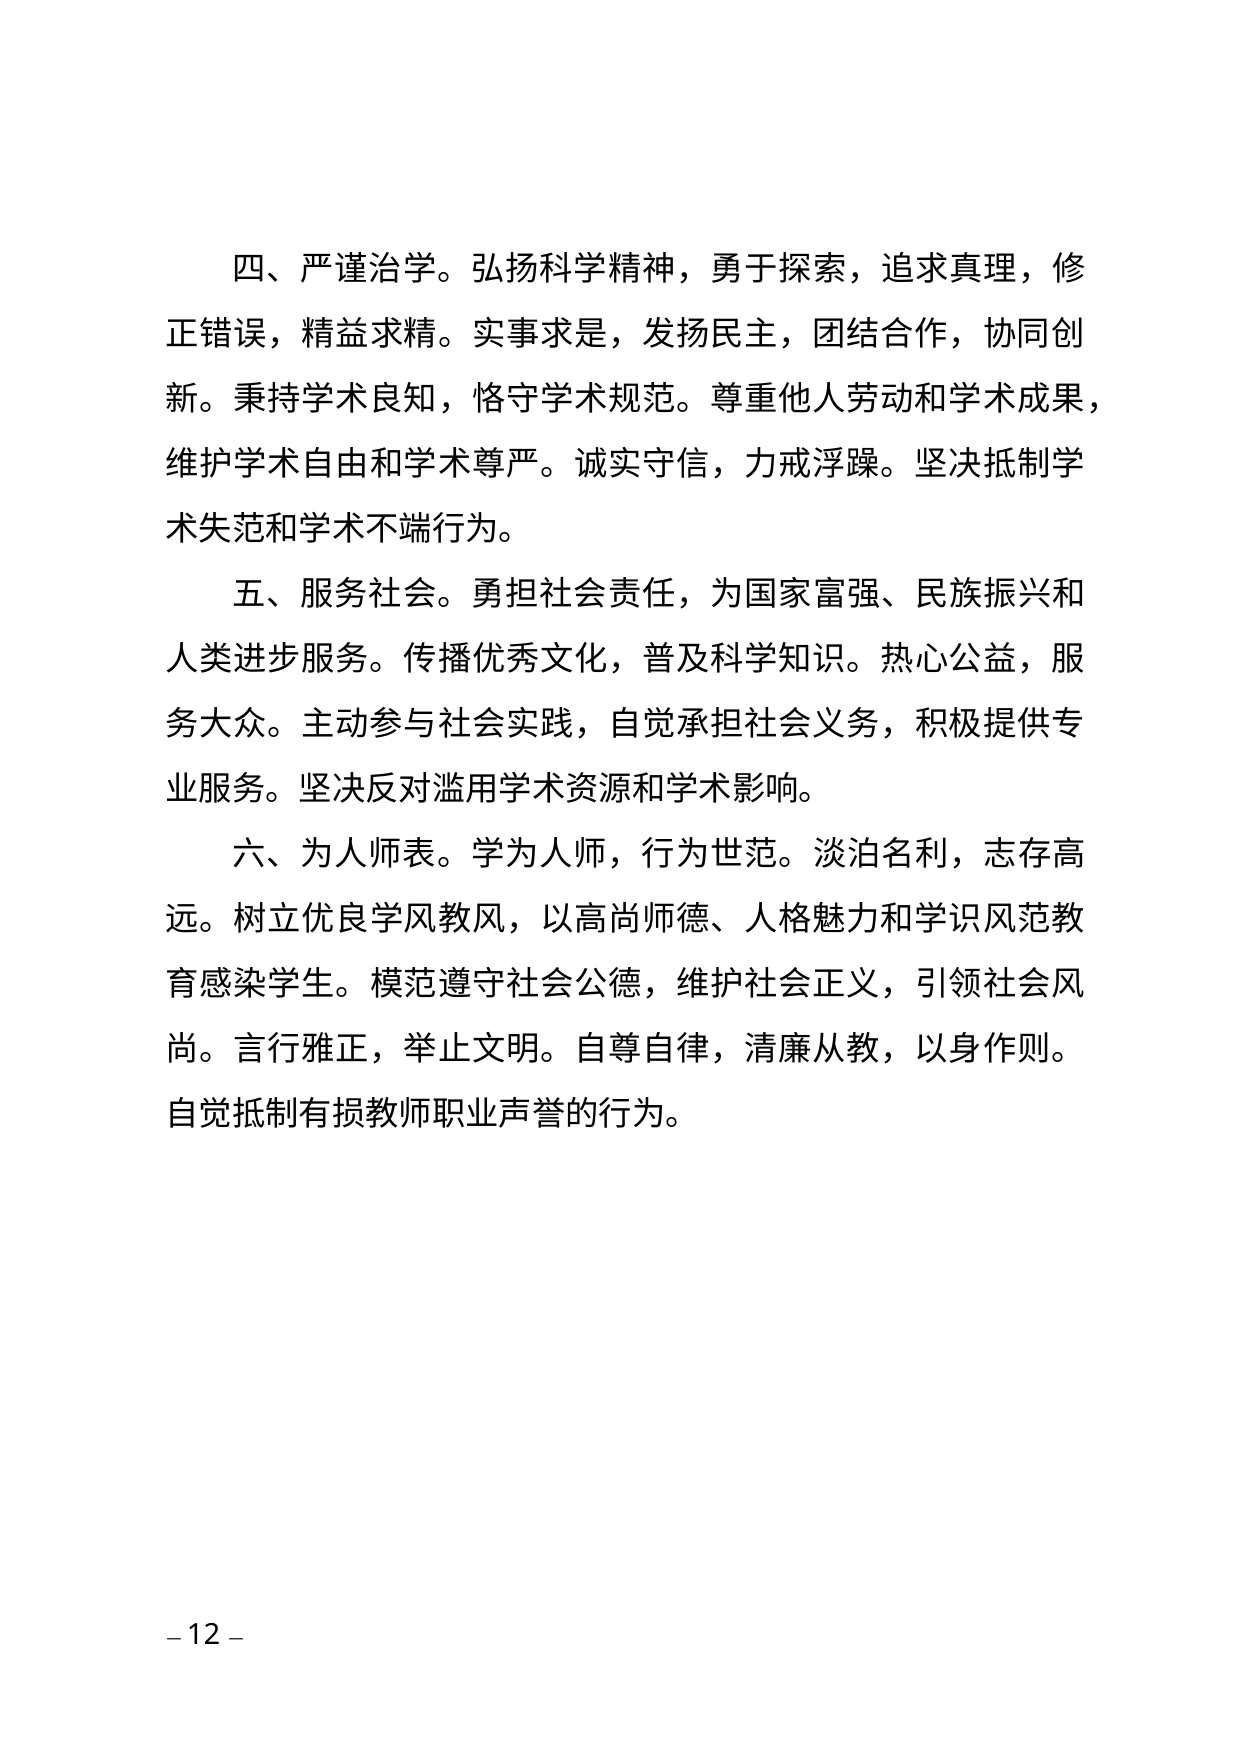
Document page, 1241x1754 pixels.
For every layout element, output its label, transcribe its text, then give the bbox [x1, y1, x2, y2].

text 六、为人师表。学为人师，行为世范。淡泊名利，志存高远。树立优良学风教风，以高尚师德、人格魅力和学识风范教育感染学生。模范遵守社会公德，维护社会正义，引领社会风尚。言行雅正，举止文明。自尊自律，清廉从教，以身作则。自觉抵制有损教师职业声誉的行为。 [165, 818, 1087, 1143]
text 五、服务社会。勇担社会责任，为国家富强、民族振兴和人类进步服务。传播优秀文化，普及科学知识。热心公益，服务大众。主动参与社会实践，自觉承担社会义务，积极提供专业服务。坚决反对滥用学术资源和学术影响。 [165, 558, 1087, 818]
text 四、严谨治学。弘扬科学精神，勇于探索，追求真理，修正错误，精益求精。实事求是，发扬民主，团结合作，协同创新。秉持学术良知，恪守学术规范。尊重他人劳动和学术成果，维护学术自由和学术尊严。诚实守信，力戒浮躁。坚决抵制学术失范和学术不端行为。 [165, 233, 1087, 558]
